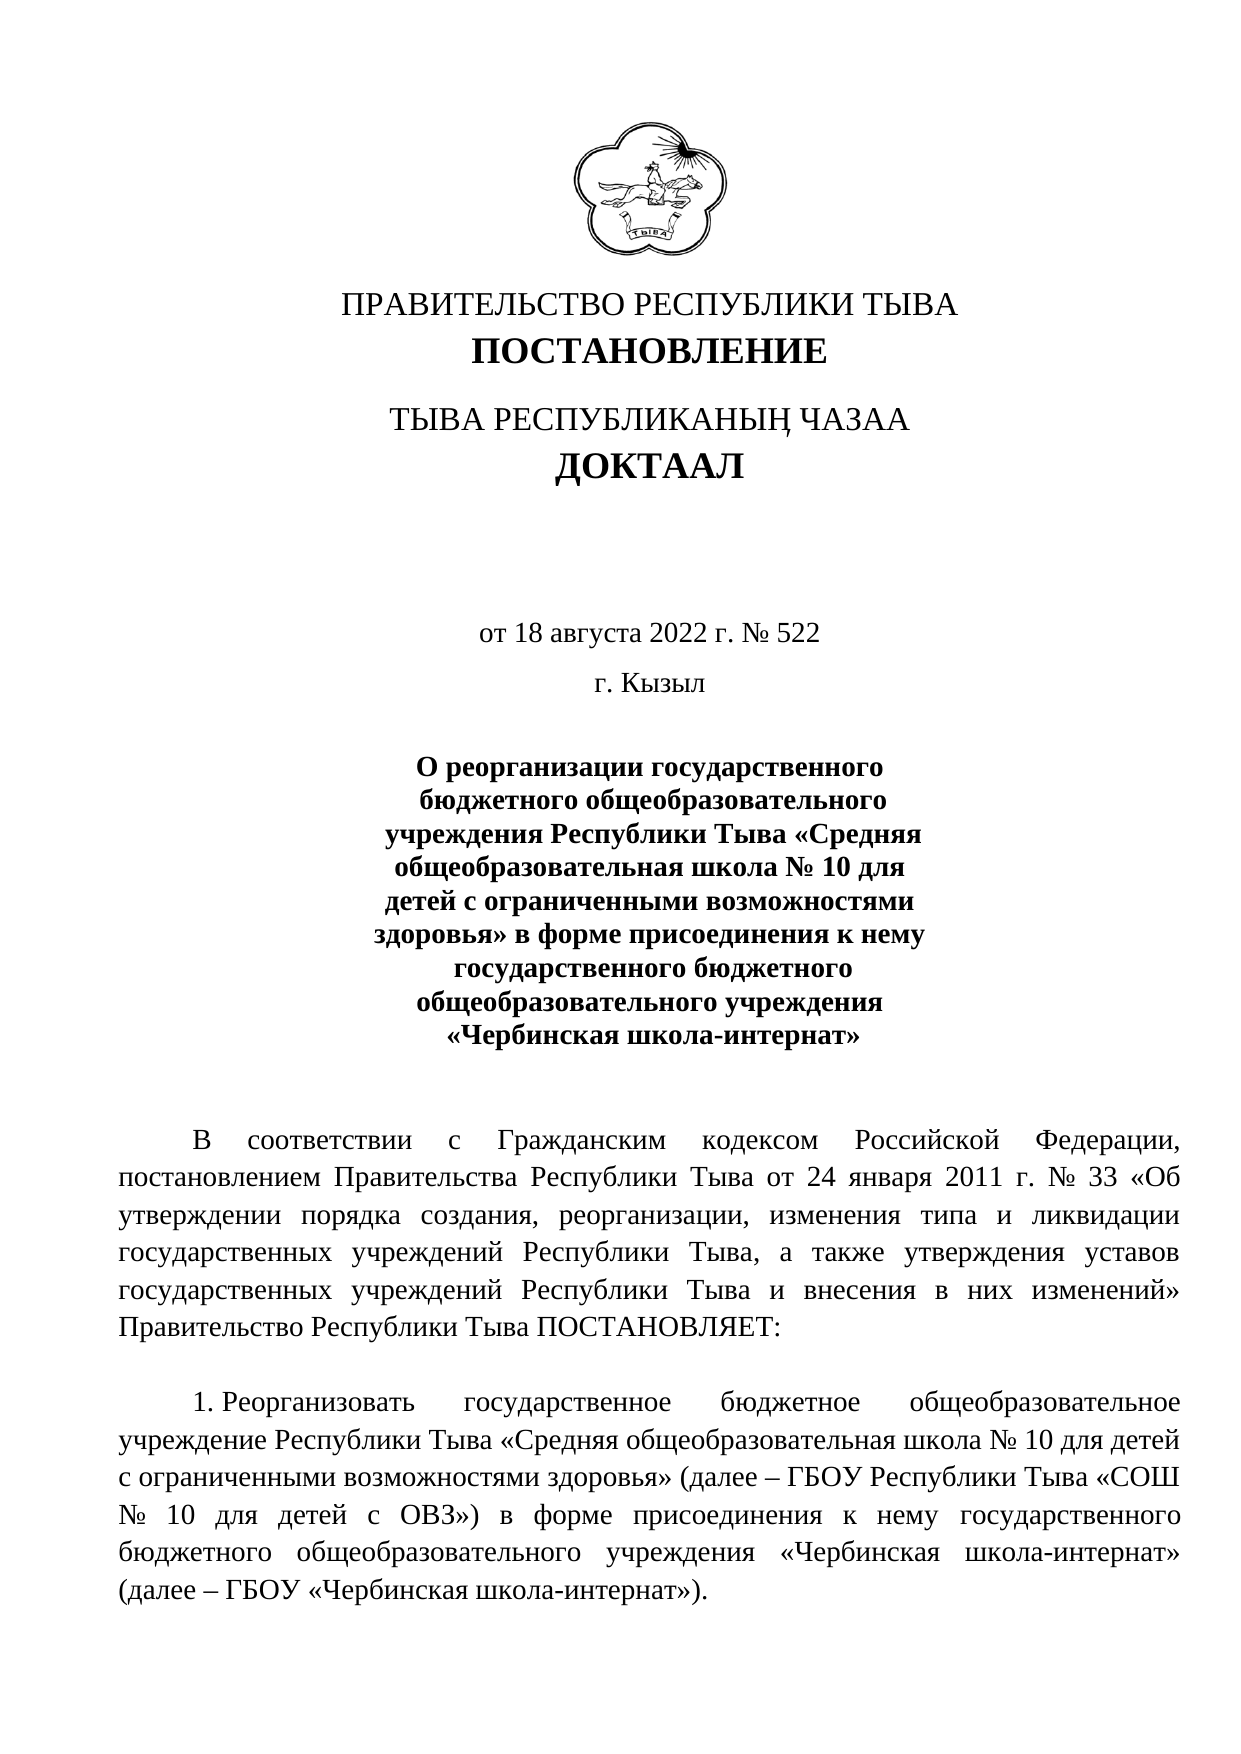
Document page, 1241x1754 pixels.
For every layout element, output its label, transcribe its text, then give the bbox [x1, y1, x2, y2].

title детей с ограниченными возможностями [118, 883, 1181, 917]
picture [568, 118, 731, 259]
title В соответствии с Гражданским кодексом Российской Федерации, постановлением Правительства Республики Тыва от 24 января 2011 г. № 33 «Об утверждении порядка создания, реорганизации, изменения типа и ликвидации государственных учреждений Республики Тыва, а также утверждения уставов государственных учреждений Республики Тыва и внесения в них изменений» Правительство Республики Тыва ПОСТАНОВЛЯЕТ: [118, 1118, 1181, 1343]
list Реорганизовать государственное бюджетное общеобразовательное учреждение Республики Тыва «Средняя общеобразовательная школа № 10 для детей с ограниченными возможностями здоровья» (далее – ГБОУ Республики Тыва «СОШ № 10 для детей с ОВЗ») в форме присоединения к нему государственного бюджетного общеобразовательного учреждения «Чербинская школа-интернат» (далее – ГБОУ «Чербинская школа-интернат»). [118, 1380, 1181, 1605]
title от 18 августа 2022 г. № 522 [118, 615, 1181, 648]
title общеобразовательного учреждения [118, 984, 1181, 1017]
text ТЫВА РЕСПУБЛИКАНЫӉ ЧАЗАА ДОКТААЛ [118, 399, 1181, 487]
title государственного бюджетного [118, 950, 1181, 984]
title учреждения Республики Тыва «Средняя [118, 816, 1181, 849]
title г. Кызыл [118, 665, 1181, 699]
title общеобразовательная школа № 10 для [118, 849, 1181, 883]
title бюджетного общеобразовательного [118, 782, 1181, 816]
title «Чербинская школа-интернат» [118, 1017, 1181, 1051]
title здоровья» в форме присоединения к нему [118, 917, 1181, 950]
text ПРАВИТЕЛЬСТВО РЕСПУБЛИКИ ТЫВА ПОСТАНОВЛЕНИЕ [118, 284, 1181, 372]
title О реорганизации государственного [118, 749, 1181, 782]
